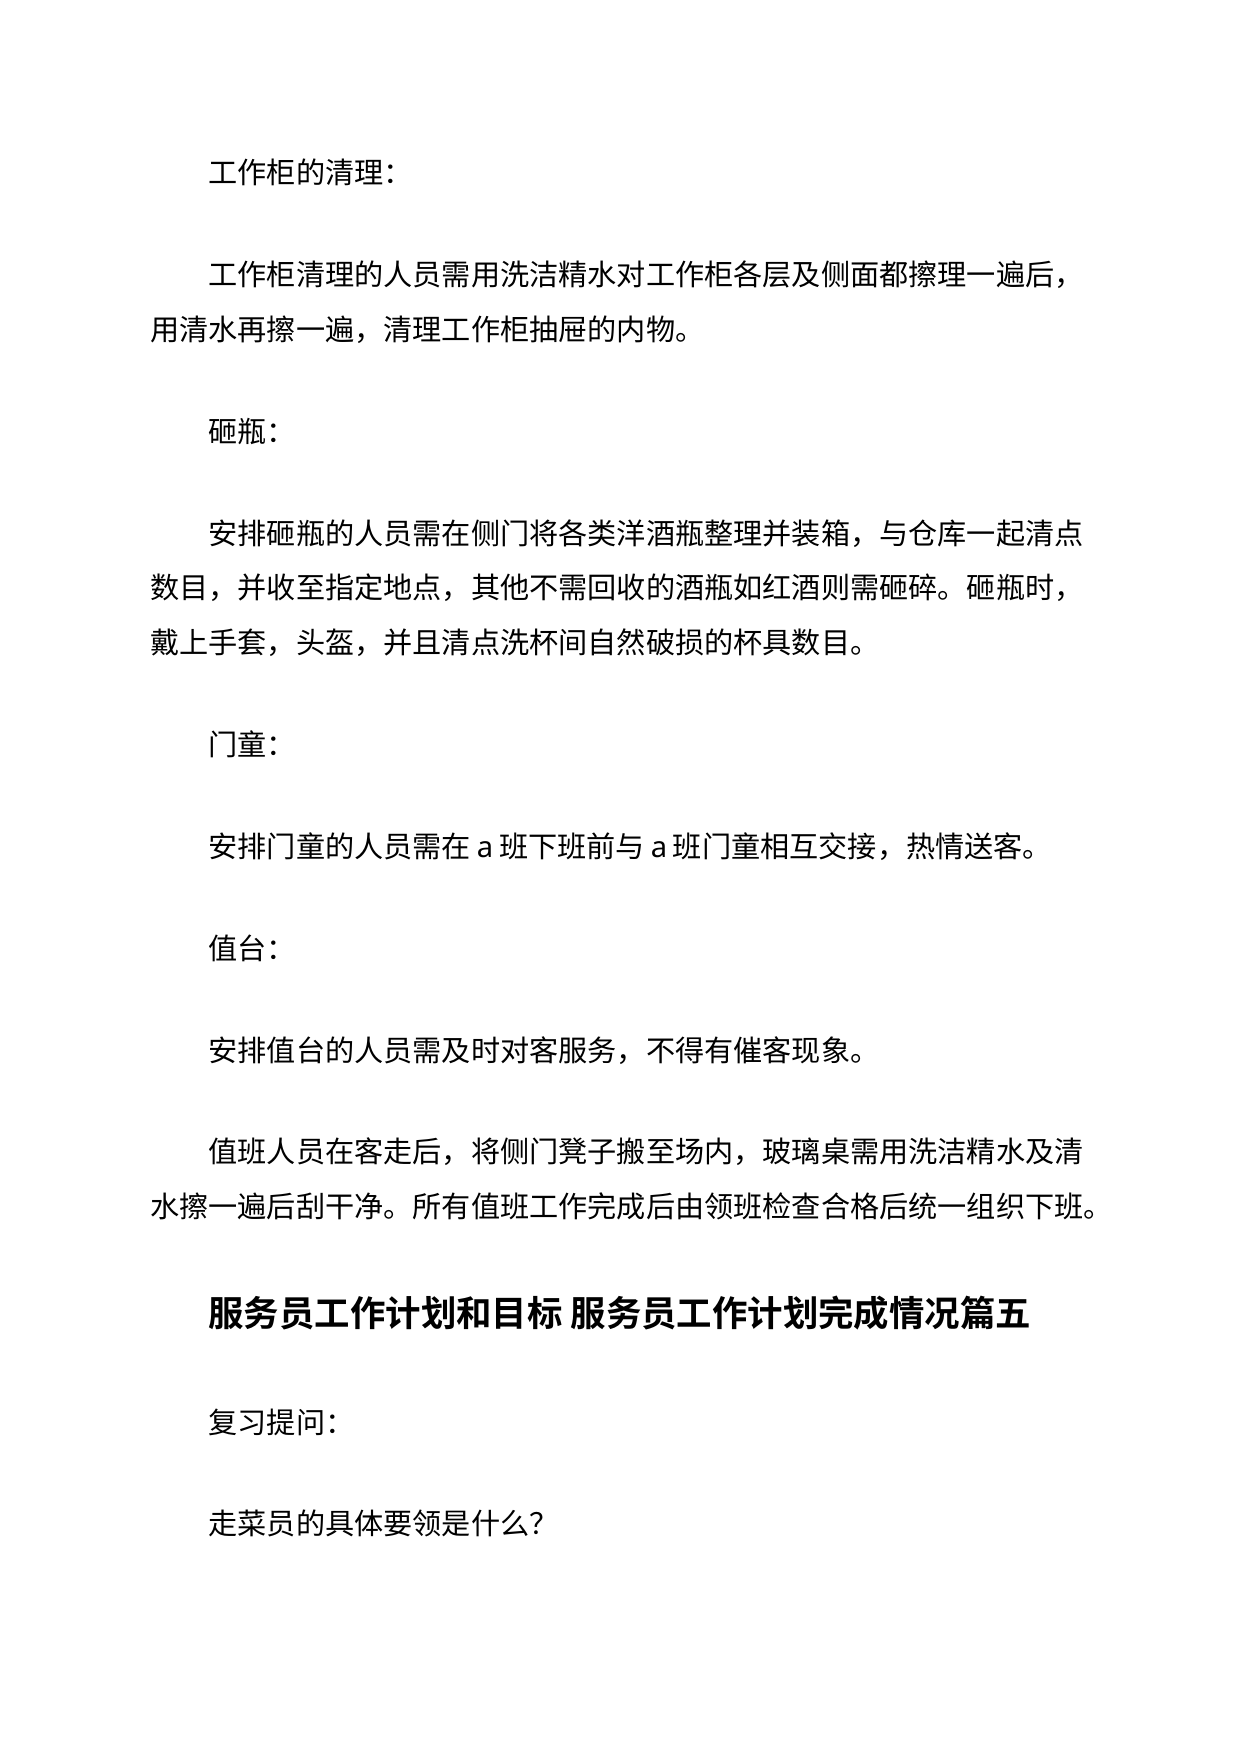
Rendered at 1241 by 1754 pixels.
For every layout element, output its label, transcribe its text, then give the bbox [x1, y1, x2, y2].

text 值班人员在客走后，将侧门凳子搬至场内，玻璃桌需用洗洁精水及清水擦一遍后刮干净。所有值班工作完成后由领班检查合格后统一组织下班。 [150, 1129, 1090, 1226]
text 安排门童的人员需在a班下班前与a班门童相互交接，热情送客。 [150, 823, 1090, 866]
text 工作柜的清理： [150, 150, 1090, 192]
text 走菜员的具体要领是什么？ [150, 1501, 1090, 1543]
text 安排值台的人员需及时对客服务，不得有催客现象。 [150, 1027, 1090, 1069]
text 值台： [150, 926, 1090, 968]
text 服务员工作计划和目标 服务员工作计划完成情况篇五 [150, 1286, 1090, 1337]
text 砸瓶： [150, 408, 1090, 451]
text 工作柜清理的人员需用洗洁精水对工作柜各层及侧面都擦理一遍后，用清水再擦一遍，清理工作柜抽屉的内物。 [150, 252, 1090, 349]
text 门童： [150, 722, 1090, 764]
text 复习提问： [150, 1399, 1090, 1441]
text 安排砸瓶的人员需在侧门将各类洋酒瓶整理并装箱，与仓库一起清点数目，并收至指定地点，其他不需回收的酒瓶如红酒则需砸碎。砸瓶时，戴上手套，头盔，并且清点洗杯间自然破损的杯具数目。 [150, 510, 1090, 662]
